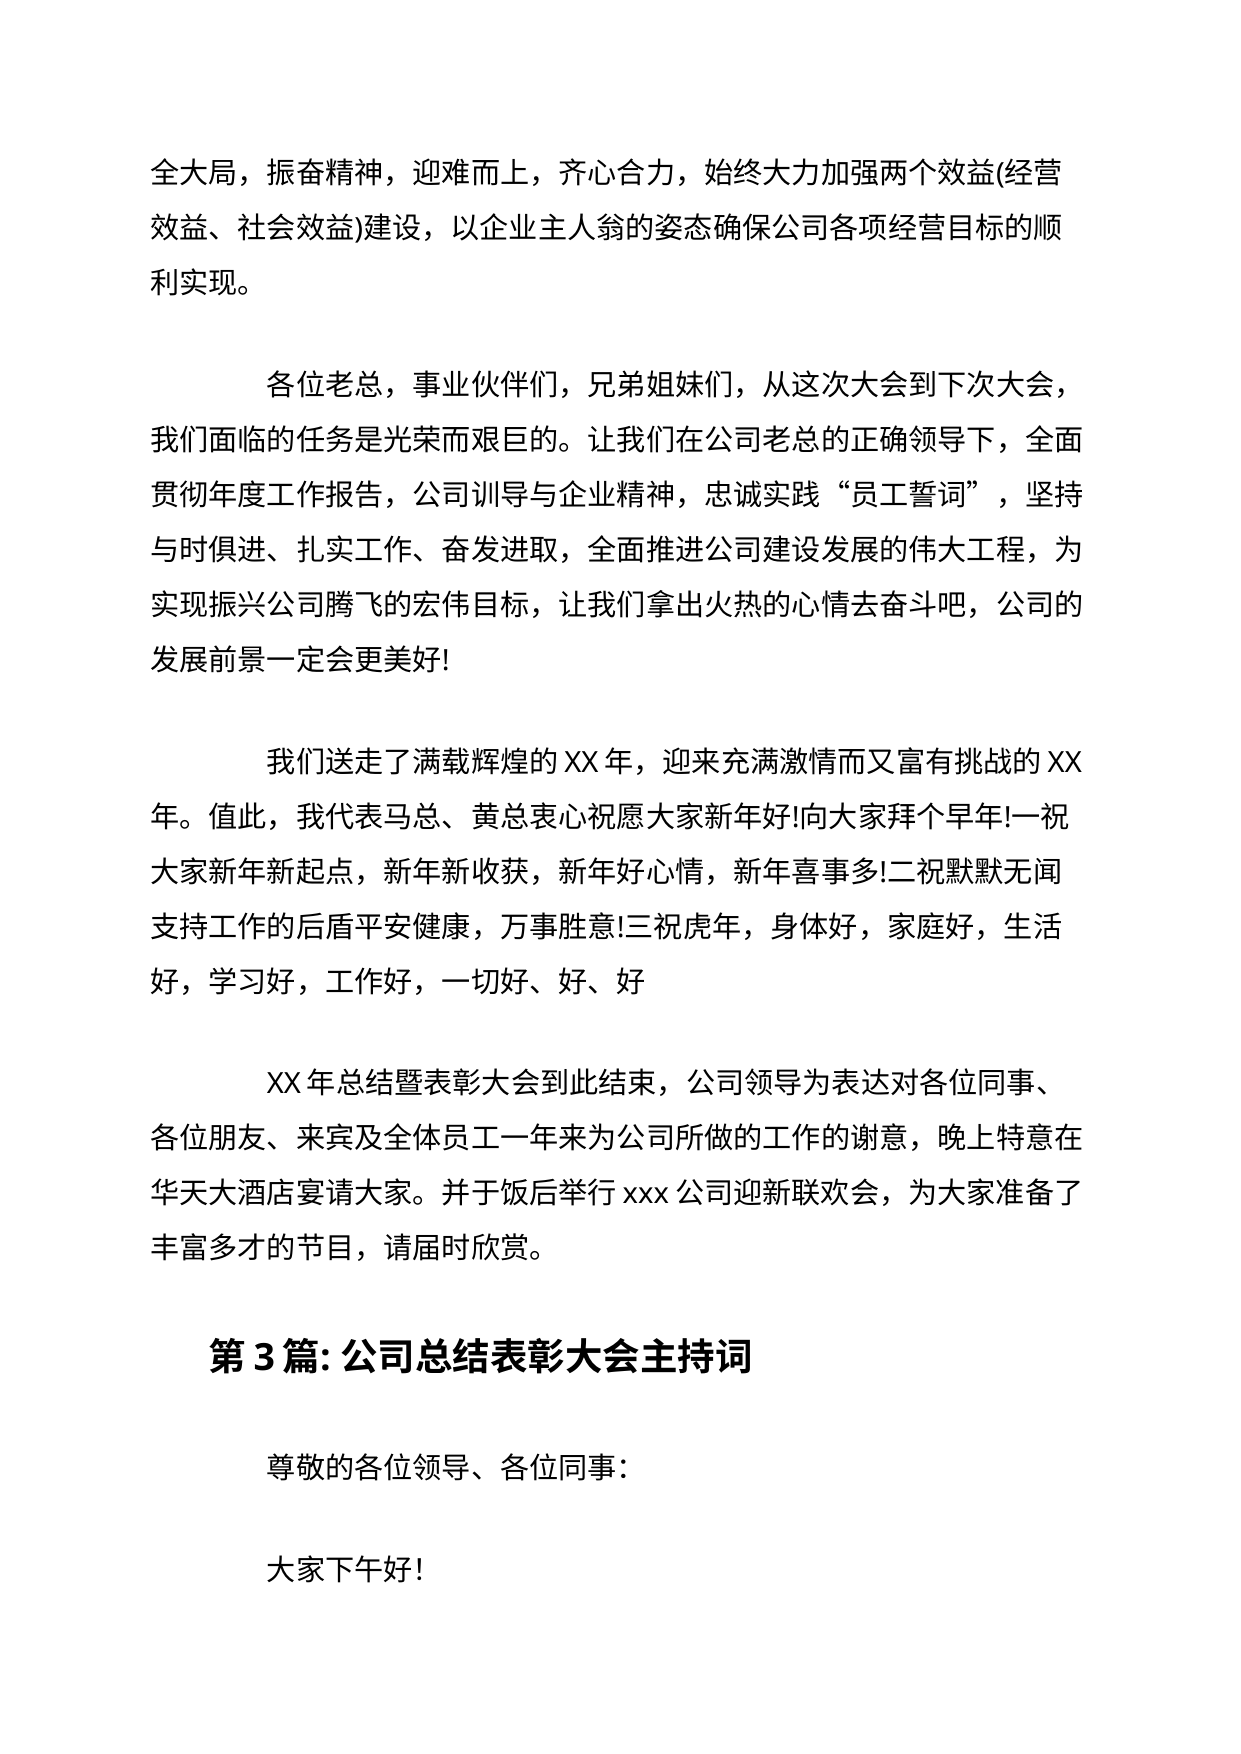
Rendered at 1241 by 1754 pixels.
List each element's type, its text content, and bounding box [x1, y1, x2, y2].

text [150, 150, 1090, 302]
text 大家下午好！ [150, 1546, 1090, 1588]
text 第3篇: 公司总结表彰大会主持词 [150, 1327, 1090, 1381]
text 我们送走了满载辉煌的XX年，迎来充满激情而又富有挑战的XX年。值此，我代表马总、黄总衷心祝愿大家新年好!向大家拜个早年!一祝大家新年新起点，新年新收获，新年好心情，新年喜事多!二祝默默无闻支持工作的后盾平安健康，万事胜意!三祝虎年，身体好，家庭好，生活好，学习好，工作好，一切好、好、好 [150, 738, 1090, 1001]
text XX年总结暨表彰大会到此结束，公司领导为表达对各位同事、各位朋友、来宾及全体员工一年来为公司所做的工作的谢意，晚上特意在华天大酒店宴请大家。并于饭后举行xxx公司迎新联欢会，为大家准备了丰富多才的节目，请届时欣赏。 [150, 1060, 1090, 1267]
text 各位老总，事业伙伴们，兄弟姐妹们，从这次大会到下次大会，我们面临的任务是光荣而艰巨的。让我们在公司老总的正确领导下，全面贯彻年度工作报告，公司训导与企业精神，忠诚实践“员工誓词”，坚持与时俱进、扎实工作、奋发进取，全面推进公司建设发展的伟大工程，为实现振兴公司腾飞的宏伟目标，让我们拿出火热的心情去奋斗吧，公司的发展前景一定会更美好! [150, 362, 1090, 679]
text 尊敬的各位领导、各位同事： [150, 1444, 1090, 1487]
